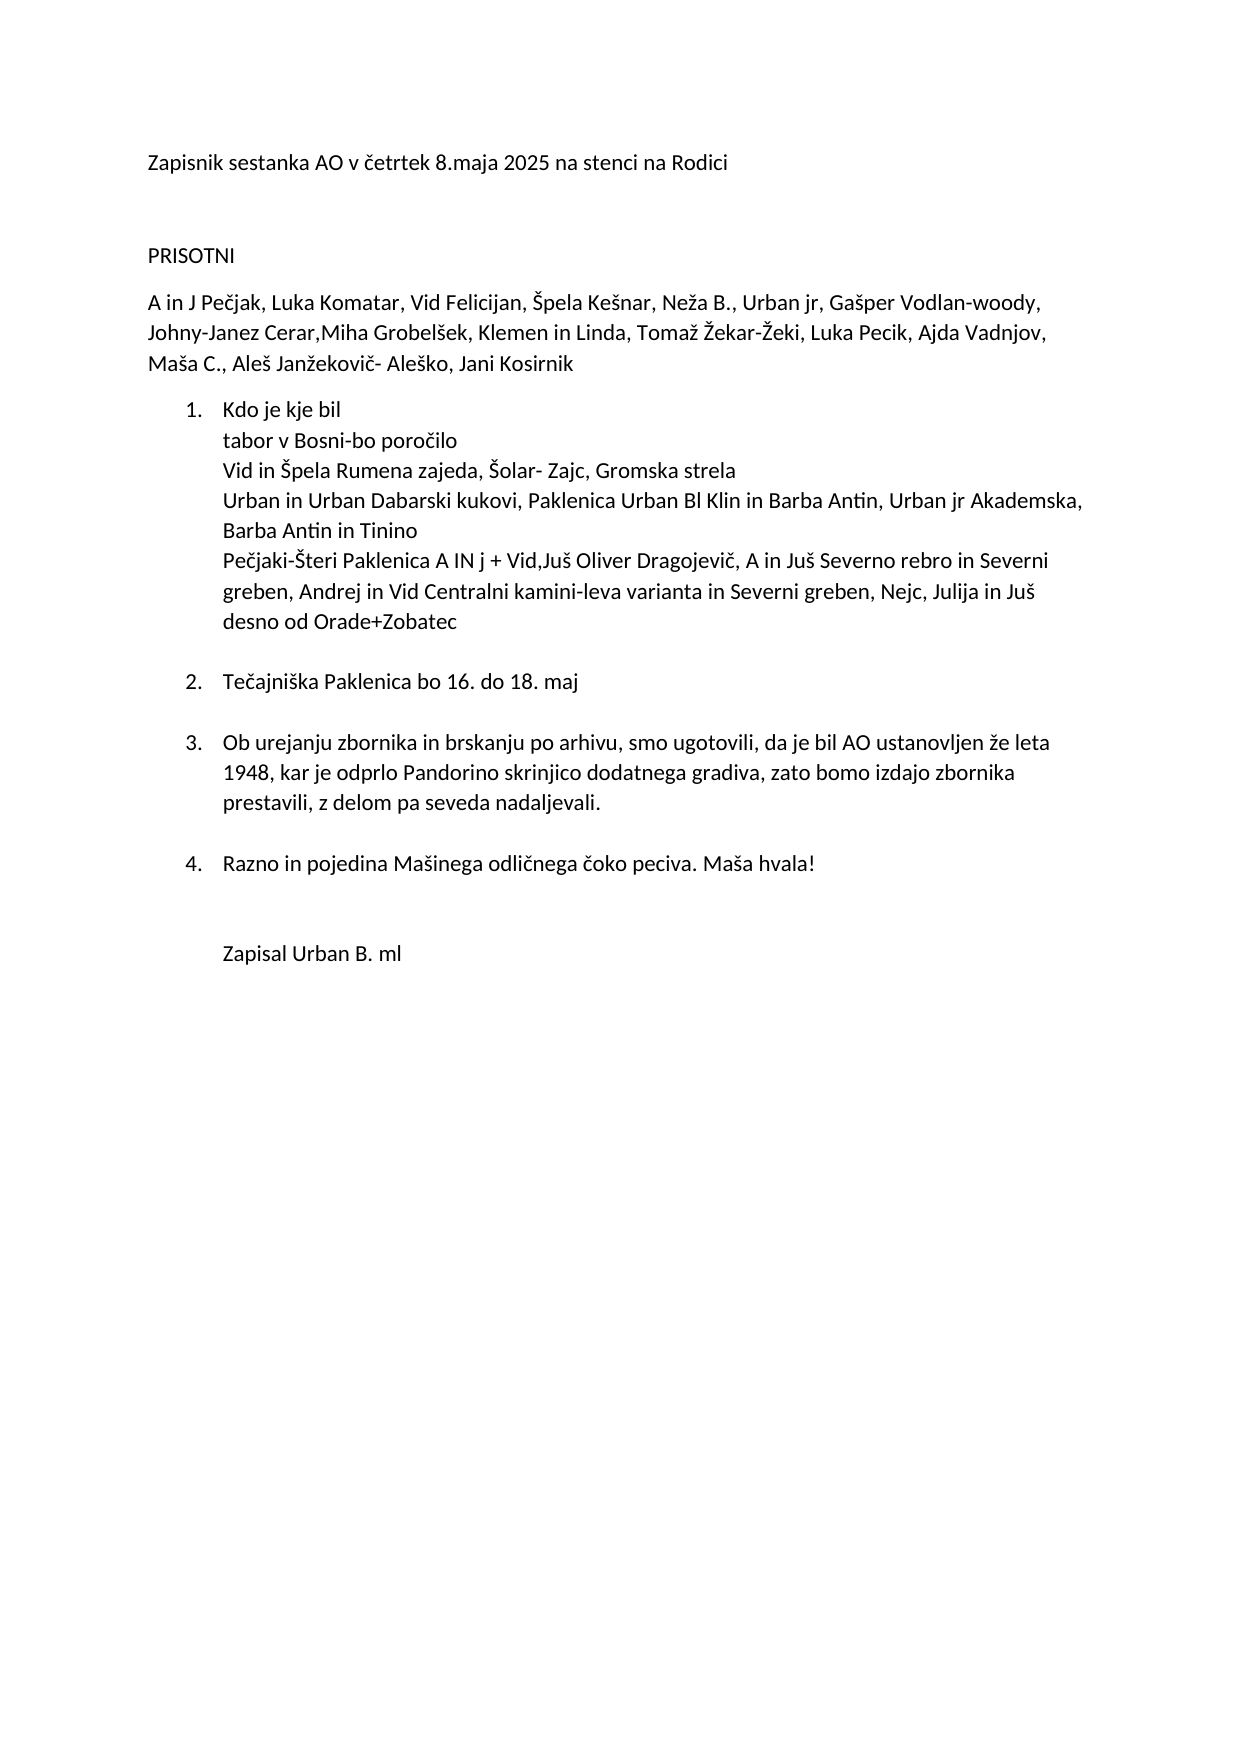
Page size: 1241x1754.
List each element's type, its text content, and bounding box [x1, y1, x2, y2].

list Razno in pojedina Mašinega odličnega čoko peciva. Maša hvala! [185, 849, 1093, 877]
list Tečajniška Paklenica bo 16. do 18. maj [185, 667, 1093, 695]
list Kdo je kje bil [185, 396, 1093, 423]
list Vid in Špela Rumena zajeda, Šolar- Zajc, Gromska strela [223, 456, 1093, 484]
list Ob urejanju zbornika in brskanju po arhivu, smo ugotovili, da je bil AO ustanovljen že leta 1948, kar je odprlo Pandorino skrinjico dodatnega gradiva, zato bomo izdajo zbornika prestavili, z delom pa seveda nadaljevali. [185, 728, 1093, 816]
list Urban in Urban Dabarski kukovi, Paklenica Urban Bl Klin in Barba Antin, Urban jr Akademska, Barba Antin in Tinino [223, 486, 1093, 544]
list tabor v Bosni-bo poročilo [223, 426, 1093, 454]
list Pečjaki-Šteri Paklenica A IN j + Vid,Juš Oliver Dragojevič, A in Juš Severno rebro in Severni greben, Andrej in Vid Centralni kamini-leva varianta in Severni greben, Nejc, Julija in Juš desno od Orade+Zobatec [223, 547, 1093, 635]
text A in J Pečjak, Luka Komatar, Vid Felicijan, Špela Kešnar, Neža B., Urban jr, Gašper Vodlan-woody, Johny-Janez Cerar,Miha Grobelšek, Klemen in Linda, Tomaž Žekar-Žeki, Luka Pecik, Ajda Vadnjov, Maša C., Aleš Janžekovič- Aleško, Jani Kosirnik [148, 288, 1093, 377]
text Zapisnik sestanka AO v četrtek 8.maja 2025 na stenci na Rodici [148, 148, 1093, 176]
list Zapisal Urban B. ml [223, 939, 1093, 967]
text PRISOTNI [148, 241, 1093, 269]
